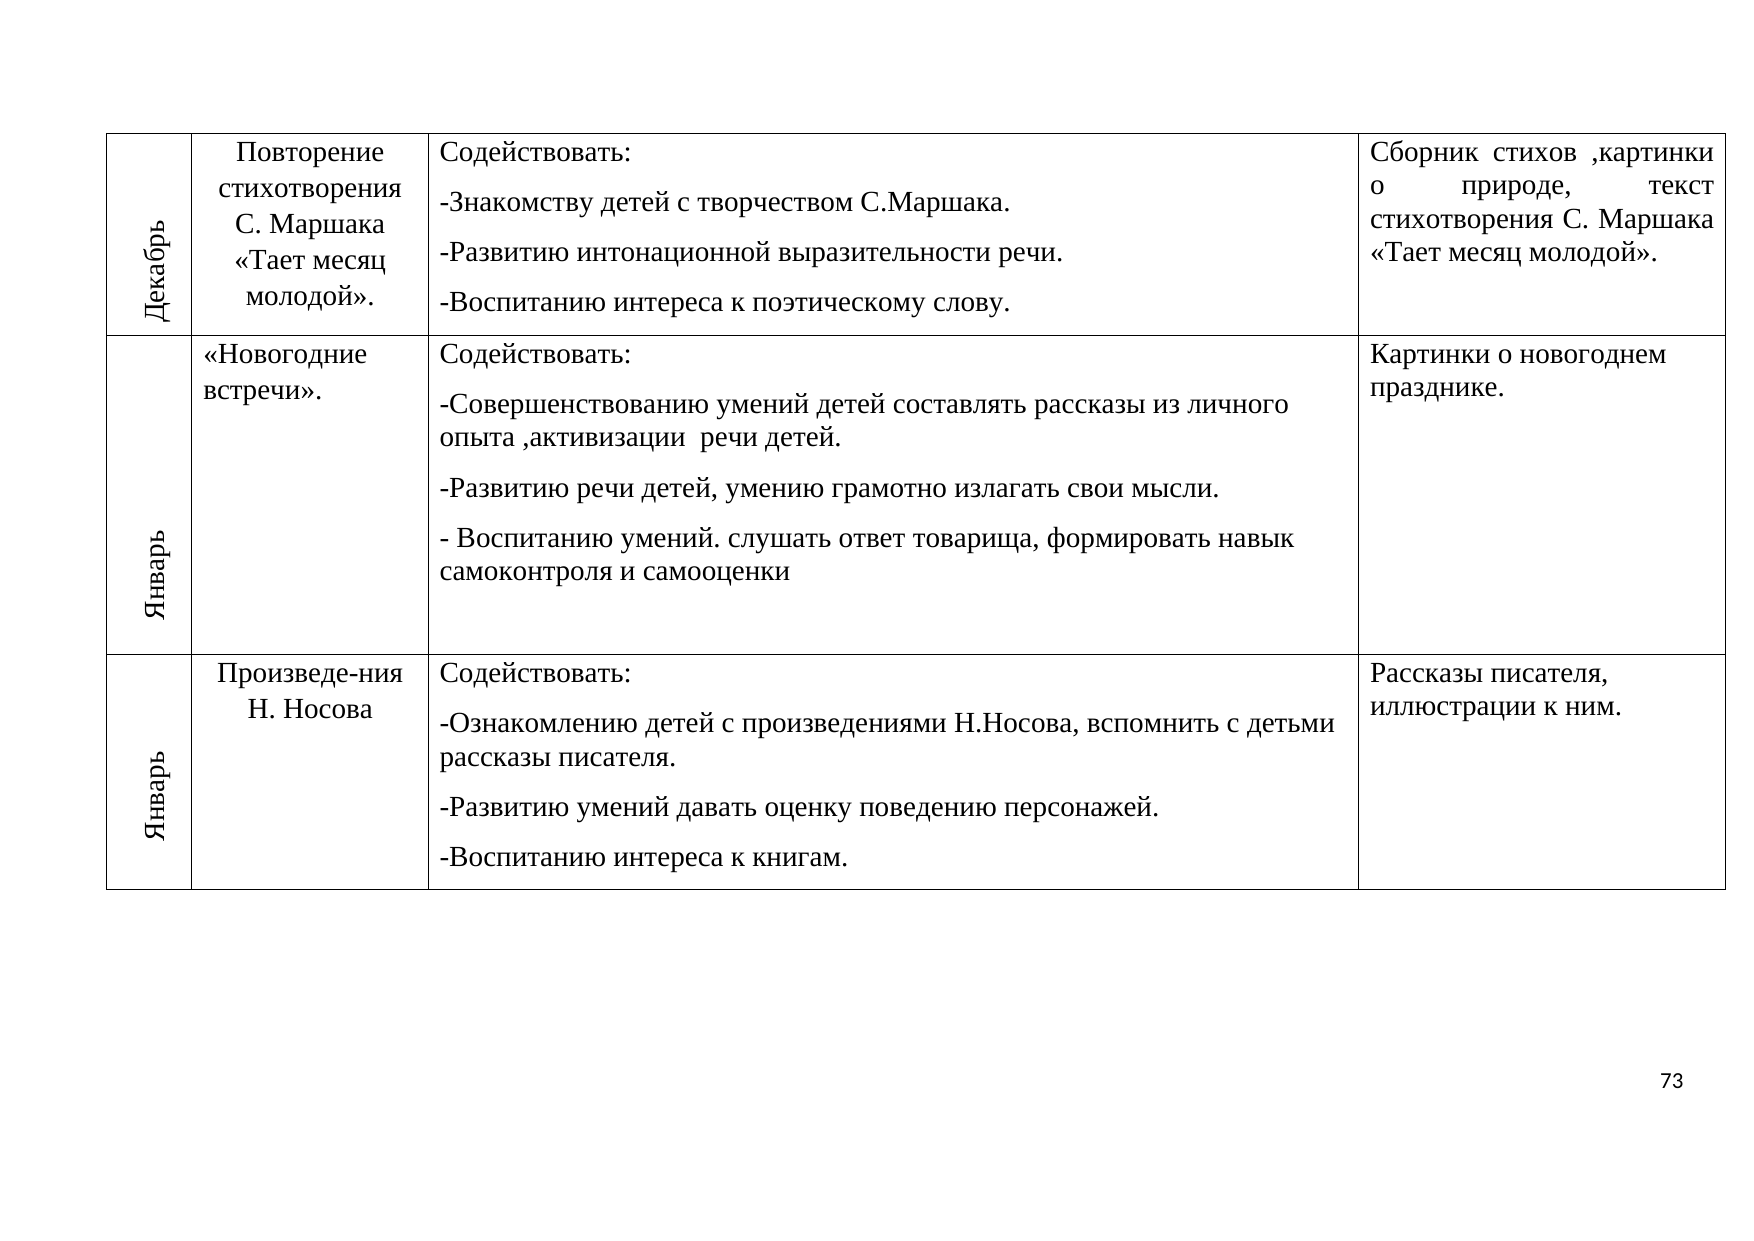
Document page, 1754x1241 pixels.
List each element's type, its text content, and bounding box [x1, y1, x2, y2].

table_cell Сборник стихов ,картинки о природе, текст стихотворения С. Маршака «Тает месяц молодой». [1359, 134, 1725, 335]
table_cell Январь [107, 336, 191, 654]
table_cell Содействовать: -Совершенствованию умений детей составлять рассказы из личного опыта ,активизации речи детей. -Развитию речи детей, умению грамотно излагать свои мысли. - Воспитанию умений. слушать ответ товарища, формировать навык самоконтроля и самооценки [429, 336, 1358, 654]
table_cell Январь [107, 655, 191, 889]
table_cell Картинки о новогоднем празднике. [1359, 336, 1725, 654]
table_cell Произведе-ния Н. Носова [192, 655, 428, 889]
table_cell Декабрь [107, 134, 191, 335]
table_cell Рассказы писателя, иллюстрации к ним. [1359, 655, 1725, 889]
table_cell Повторение стихотворения С. Маршака «Тает месяц молодой». [192, 134, 428, 335]
table_cell «Новогодние встречи». [192, 336, 428, 654]
table_cell Содействовать: -Ознакомлению детей с произведениями Н.Носова, вспомнить с детьми рассказы писателя. -Развитию умений давать оценку поведению персонажей. -Воспитанию интереса к книгам. [429, 655, 1358, 889]
table_cell Содействовать: -Знакомству детей с творчеством С.Маршака. -Развитию интонационной выразительности речи. -Воспитанию интереса к поэтическому слову. [429, 134, 1358, 335]
